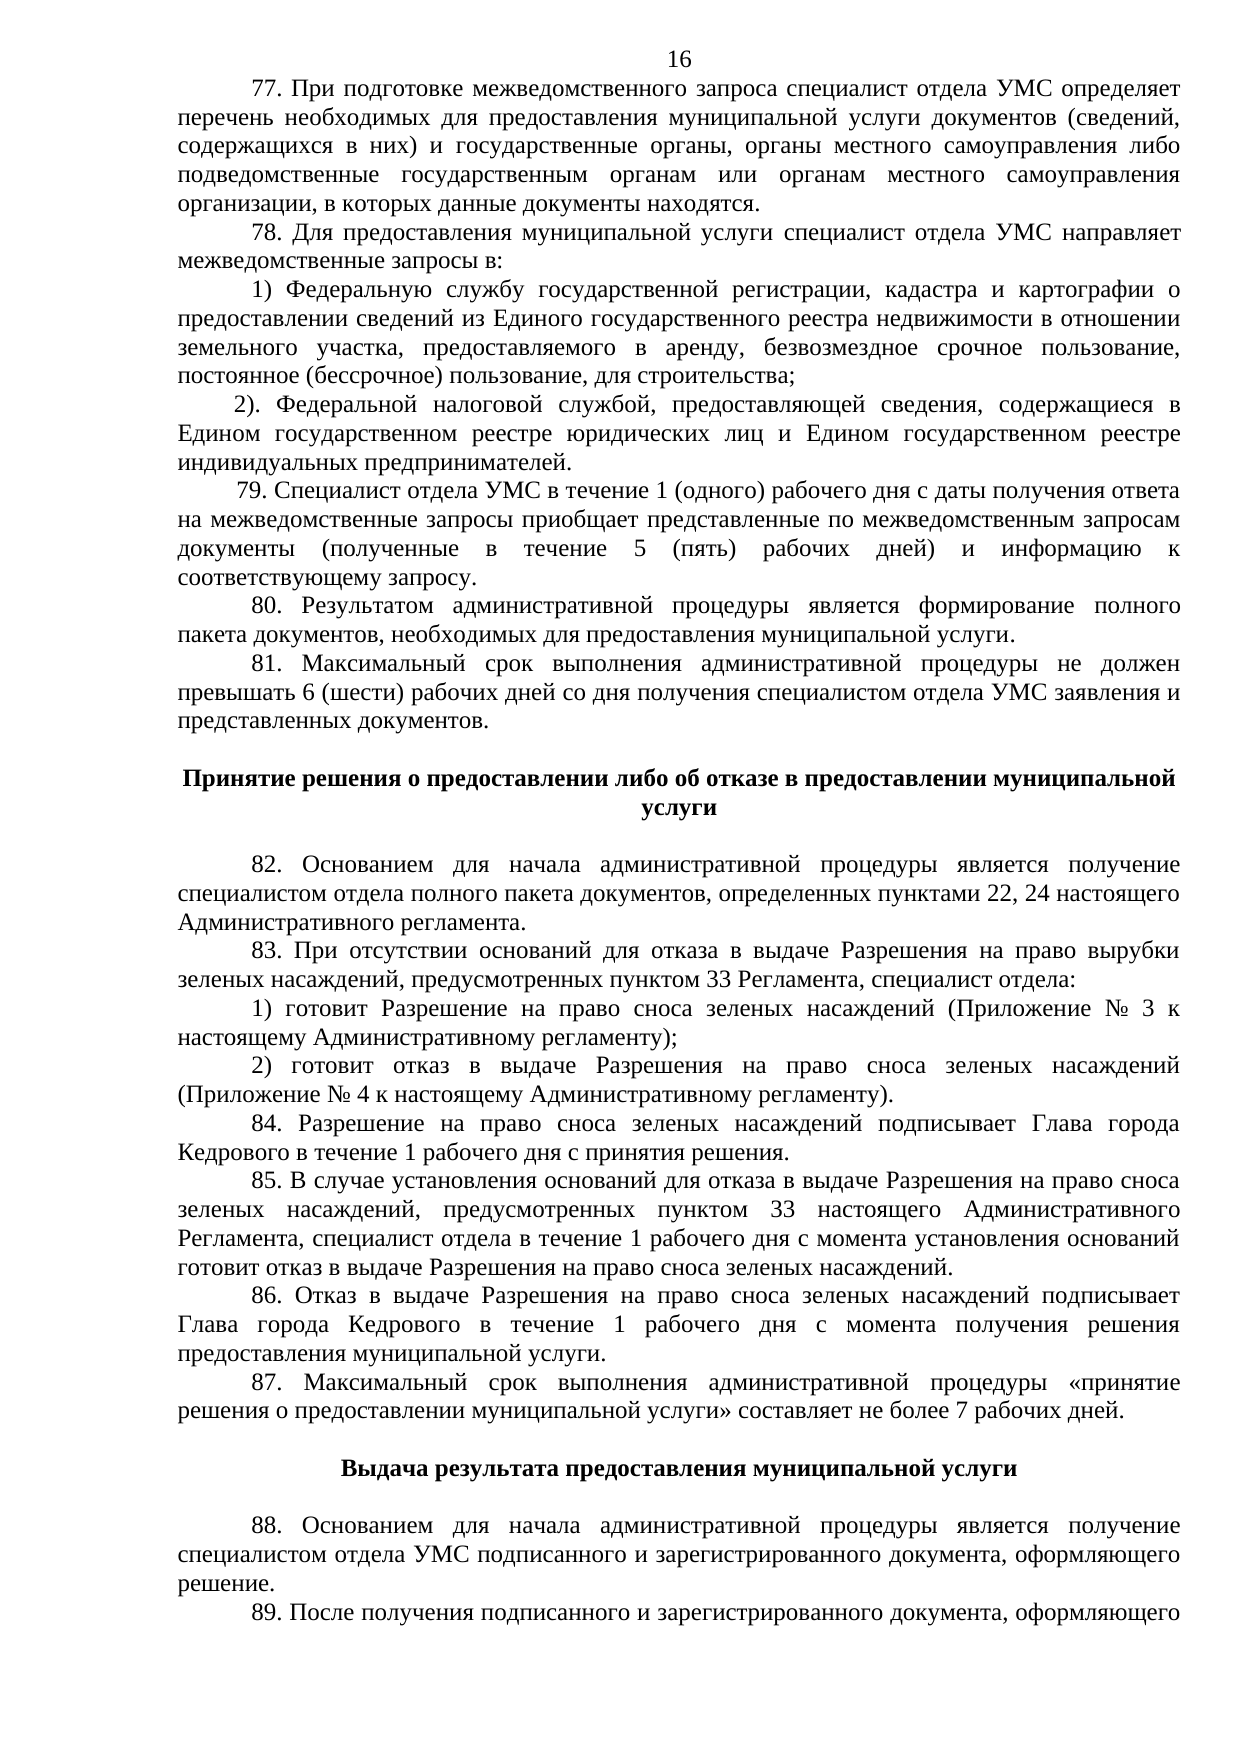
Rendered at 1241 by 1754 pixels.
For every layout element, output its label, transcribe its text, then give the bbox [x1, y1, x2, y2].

text 2). Федеральной налоговой службой, предоставляющей сведения, содержащиеся в Едином государственном реестре юридических лиц и Едином государственном реестре индивидуальных предпринимателей. [177, 389, 1181, 476]
text 82. Основанием для начала административной процедуры является получение специалистом отдела полного пакета документов, определенных пунктами 22, 24 настоящего Административного регламента. [177, 849, 1181, 936]
text 79. Специалист отдела УМС в течение 1 (одного) рабочего дня с даты получения ответа на межведомственные запросы приобщает представленные по межведомственным запросам документы (полученные в течение 5 (пять) рабочих дней) и информацию к соответствующему запросу. [177, 476, 1181, 591]
text 81. Максимальный срок выполнения административной процедуры не должен превышать 6 (шести) рабочих дней со дня получения специалистом отдела УМС заявления и представленных документов. [177, 648, 1181, 734]
text 77. При подготовке межведомственного запроса специалист отдела УМС определяет перечень необходимых для предоставления муниципальной услуги документов (сведений, содержащихся в них) и государственные органы, органы местного самоуправления либо подведомственные государственным органам или органам местного самоуправления организации, в которых данные документы находятся. [177, 73, 1181, 217]
text Принятие решения о предоставлении либо об отказе в предоставлении муниципальной услуги [177, 763, 1181, 821]
text 1) готовит Разрешение на право сноса зеленых насаждений (Приложение № 3 к настоящему Административному регламенту); [177, 993, 1181, 1051]
text 87. Максимальный срок выполнения административной процедуры «принятие решения о предоставлении муниципальной услуги» составляет не более 7 рабочих дней. [177, 1367, 1181, 1424]
text 88. Основанием для начала административной процедуры является получение специалистом отдела УМС подписанного и зарегистрированного документа, оформляющего решение. [177, 1511, 1181, 1597]
text 86. Отказ в выдаче Разрешения на право сноса зеленых насаждений подписывает Глава города Кедрового в течение 1 рабочего дня с момента получения решения предоставления муниципальной услуги. [177, 1281, 1181, 1367]
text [177, 1597, 1181, 1626]
text 78. Для предоставления муниципальной услуги специалист отдела УМС направляет межведомственные запросы в: [177, 217, 1181, 274]
text Выдача результата предоставления муниципальной услуги [177, 1453, 1181, 1482]
text 1) Федеральную службу государственной регистрации, кадастра и картографии о предоставлении сведений из Единого государственного реестра недвижимости в отношении земельного участка, предоставляемого в аренду, безвозмездное срочное пользование, постоянное (бессрочное) пользование, для строительства; [177, 274, 1181, 389]
text 83. При отсутствии оснований для отказа в выдаче Разрешения на право вырубки зеленых насаждений, предусмотренных пунктом 33 Регламента, специалист отдела: [177, 936, 1181, 993]
text 2) готовит отказ в выдаче Разрешения на право сноса зеленых насаждений (Приложение № 4 к настоящему Административному регламенту). [177, 1051, 1181, 1108]
text 80. Результатом административной процедуры является формирование полного пакета документов, необходимых для предоставления муниципальной услуги. [177, 591, 1181, 648]
text 84. Разрешение на право сноса зеленых насаждений подписывает Глава города Кедрового в течение 1 рабочего дня с принятия решения. [177, 1108, 1181, 1166]
text 85. В случае установления оснований для отказа в выдаче Разрешения на право сноса зеленых насаждений, предусмотренных пунктом 33 настоящего Административного Регламента, специалист отдела в течение 1 рабочего дня с момента установления оснований готовит отказ в выдаче Разрешения на право сноса зеленых насаждений. [177, 1166, 1181, 1281]
